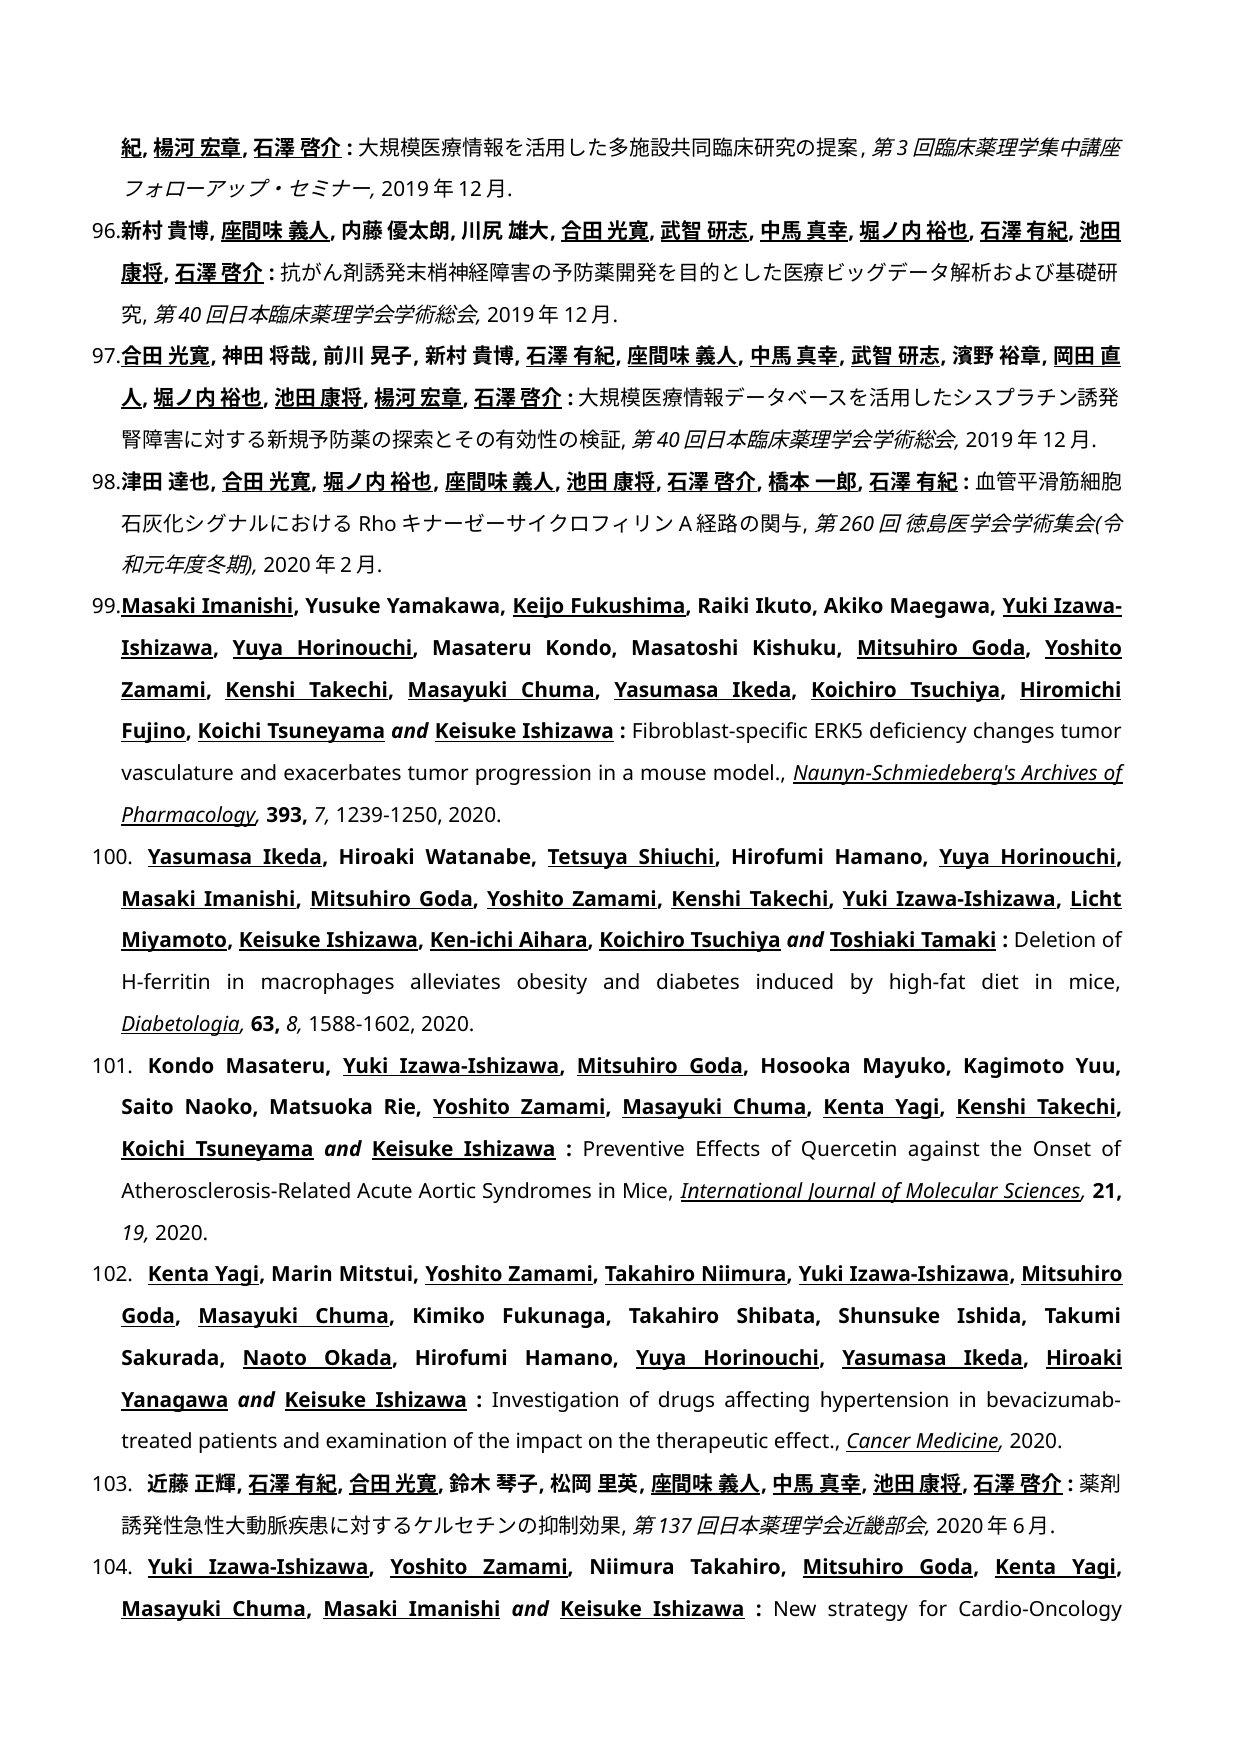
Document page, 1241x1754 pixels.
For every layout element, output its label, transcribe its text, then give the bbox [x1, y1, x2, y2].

list 新村 貴博, 座間味 義人, 内藤 優太朗, 川尻 雄大, 合田 光寛, 武智 研志, 中馬 真幸, 堀ノ内 裕也, 石澤 有紀, 池田 康将, 石澤 啓介 : 抗がん剤誘発末梢神経障害の予防薬開発を目的とした医療ビッグデータ解析および基礎研究, 第40回日本臨床薬理学会学術総会, 2019年12月. [92, 209, 1122, 334]
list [92, 125, 1122, 209]
list Kenta Yagi, Marin Mitstui, Yoshito Zamami, Takahiro Niimura, Yuki Izawa-Ishizawa, Mitsuhiro Goda, Masayuki Chuma, Kimiko Fukunaga, Takahiro Shibata, Shunsuke Ishida, Takumi Sakurada, Naoto Okada, Hirofumi Hamano, Yuya Horinouchi, Yasumasa Ikeda, Hiroaki Yanagawa and Keisuke Ishizawa : Investigation of drugs affecting hypertension in bevacizumab-treated patients and examination of the impact on the therapeutic effect., Cancer Medicine, 2020. [92, 1253, 1122, 1462]
list Yasumasa Ikeda, Hiroaki Watanabe, Tetsuya Shiuchi, Hirofumi Hamano, Yuya Horinouchi, Masaki Imanishi, Mitsuhiro Goda, Yoshito Zamami, Kenshi Takechi, Yuki Izawa-Ishizawa, Licht Miyamoto, Keisuke Ishizawa, Ken-ichi Aihara, Koichiro Tsuchiya and Toshiaki Tamaki : Deletion of H-ferritin in macrophages alleviates obesity and diabetes induced by high-fat diet in mice, Diabetologia, 63, 8, 1588-1602, 2020. [92, 835, 1122, 1044]
list 合田 光寛, 神田 将哉, 前川 晃子, 新村 貴博, 石澤 有紀, 座間味 義人, 中馬 真幸, 武智 研志, 濱野 裕章, 岡田 直人, 堀ノ内 裕也, 池田 康将, 楊河 宏章, 石澤 啓介 : 大規模医療情報データベースを活用したシスプラチン誘発腎障害に対する新規予防薬の探索とその有効性の検証, 第40回日本臨床薬理学会学術総会, 2019年12月. [92, 334, 1122, 459]
list Masaki Imanishi, Yusuke Yamakawa, Keijo Fukushima, Raiki Ikuto, Akiko Maegawa, Yuki Izawa-Ishizawa, Yuya Horinouchi, Masateru Kondo, Masatoshi Kishuku, Mitsuhiro Goda, Yoshito Zamami, Kenshi Takechi, Masayuki Chuma, Yasumasa Ikeda, Koichiro Tsuchiya, Hiromichi Fujino, Koichi Tsuneyama and Keisuke Ishizawa : Fibroblast-specific ERK5 deficiency changes tumor vasculature and exacerbates tumor progression in a mouse model., Naunyn-Schmiedeberg's Archives of Pharmacology, 393, 7, 1239-1250, 2020. [92, 584, 1122, 835]
list Kondo Masateru, Yuki Izawa-Ishizawa, Mitsuhiro Goda, Hosooka Mayuko, Kagimoto Yuu, Saito Naoko, Matsuoka Rie, Yoshito Zamami, Masayuki Chuma, Kenta Yagi, Kenshi Takechi, Koichi Tsuneyama and Keisuke Ishizawa : Preventive Effects of Quercetin against the Onset of Atherosclerosis-Related Acute Aortic Syndromes in Mice, International Journal of Molecular Sciences, 21, 19, 2020. [92, 1044, 1122, 1253]
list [92, 1545, 1122, 1629]
list 近藤 正輝, 石澤 有紀, 合田 光寛, 鈴木 琴子, 松岡 里英, 座間味 義人, 中馬 真幸, 池田 康将, 石澤 啓介 : 薬剤誘発性急性大動脈疾患に対するケルセチンの抑制効果, 第137回日本薬理学会近畿部会, 2020年6月. [92, 1462, 1122, 1545]
list 津田 達也, 合田 光寛, 堀ノ内 裕也, 座間味 義人, 池田 康将, 石澤 啓介, 橋本 一郎, 石澤 有紀 : 血管平滑筋細胞石灰化シグナルにおけるRhoキナーゼーサイクロフィリンA経路の関与, 第260回 徳島医学会学術集会(令和元年度冬期), 2020年2月. [92, 459, 1122, 584]
